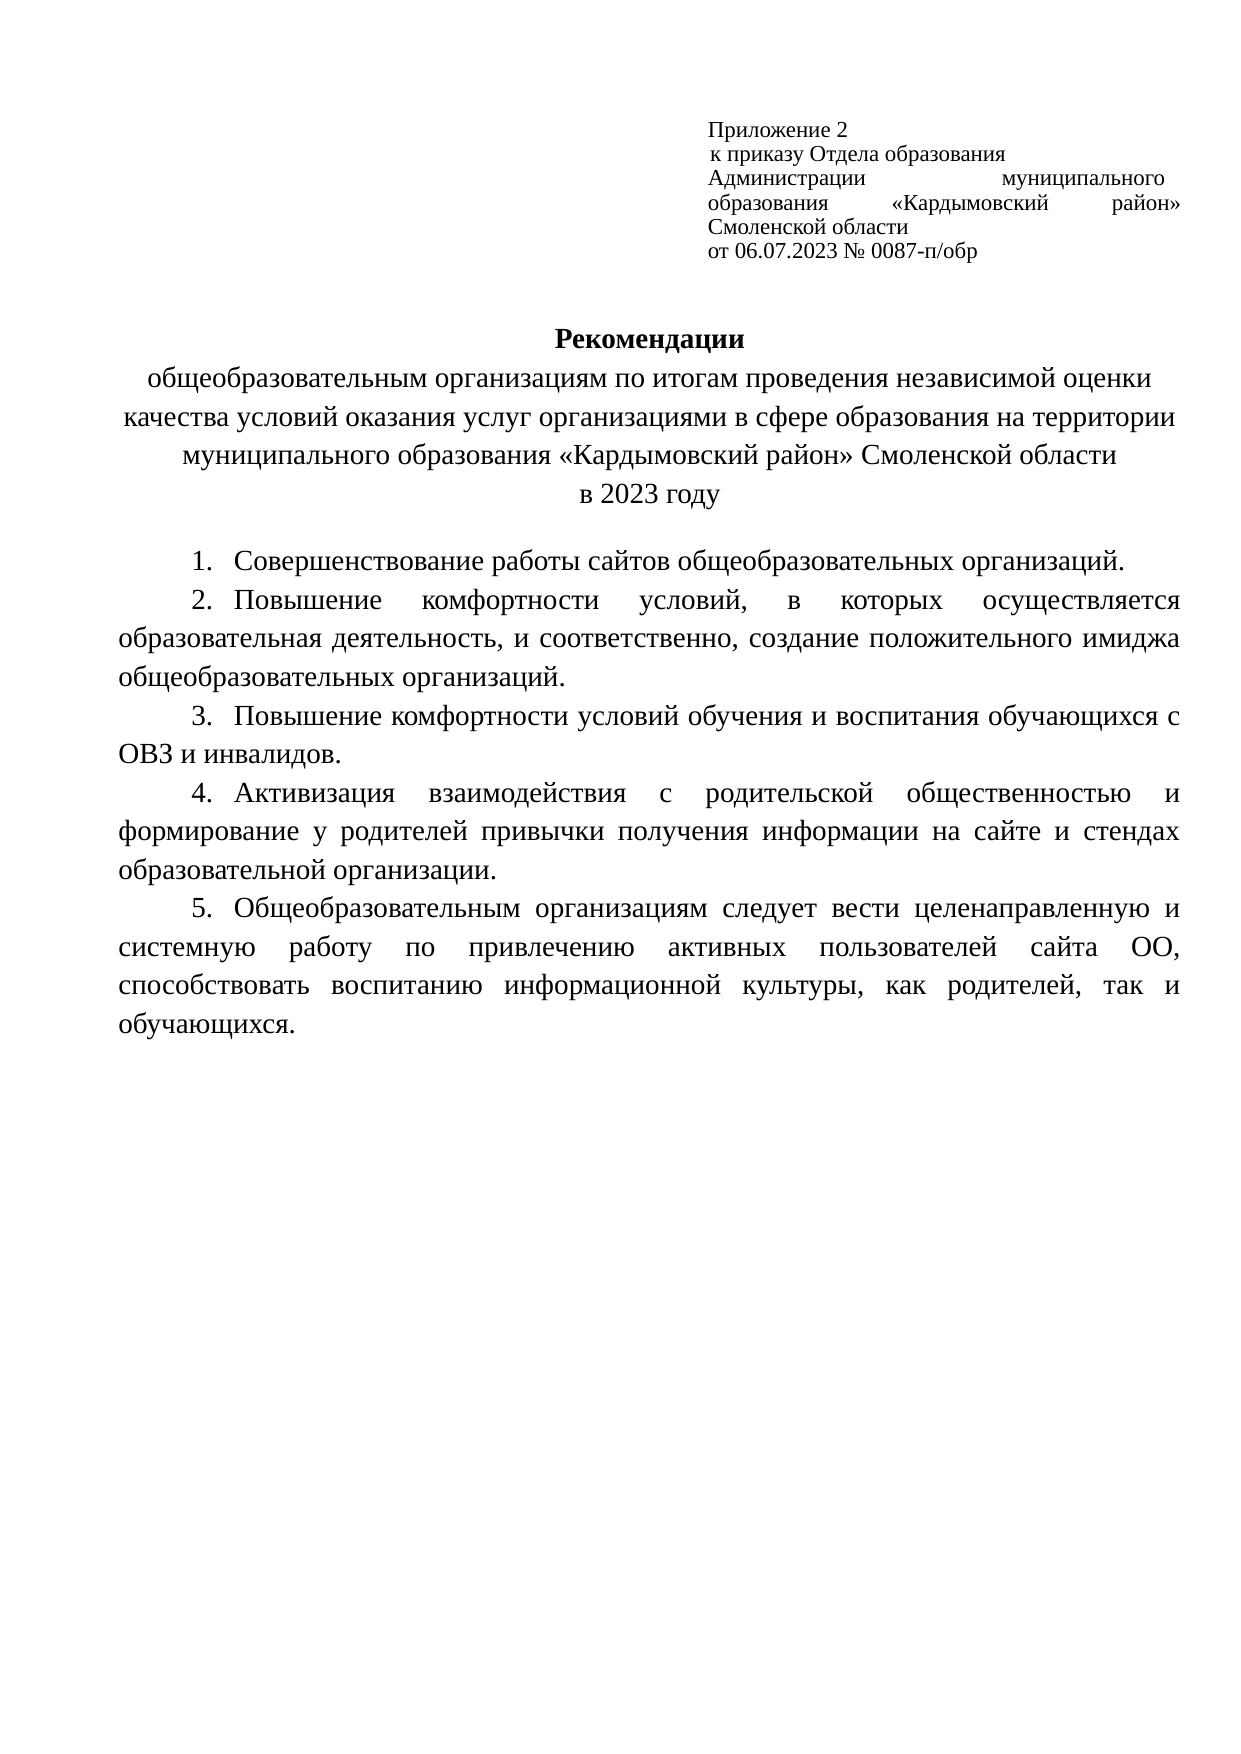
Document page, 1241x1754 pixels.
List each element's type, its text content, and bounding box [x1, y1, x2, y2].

text от 06.07.2023 № 0087-п/обр [708, 239, 1181, 263]
text к приказу Отдела образования [118, 142, 1181, 166]
text общеобразовательным организациям по итогам проведения независимой оценки качества условий оказания услуг организациями в сфере образования на территории муниципального образования «Кардымовский район» Смоленской области [118, 360, 1181, 471]
list Совершенствование работы сайтов общеобразовательных организаций. [118, 543, 1181, 577]
list Повышение комфортности условий, в которых осуществляется образовательная деятельность, и соответственно, создание положительного имиджа общеобразовательных организаций. [118, 582, 1181, 693]
list Повышение комфортности условий обучения и воспитания обучающихся с ОВЗ и инвалидов. [118, 698, 1181, 770]
list Общеобразовательным организациям следует вести целенаправленную и системную работу по привлечению активных пользователей сайта ОО, способствовать воспитанию информационной культуры, как родителей, так и обучающихся. [118, 890, 1181, 1039]
text Рекомендации [118, 322, 1181, 355]
text Администрации муниципального [708, 166, 1181, 191]
text в 2023 году [118, 476, 1181, 509]
text Приложение 2 [708, 118, 1181, 142]
list Активизация взаимодействия с родительской общественностью и формирование у родителей привычки получения информации на сайте и стендах образовательной организации. [118, 775, 1181, 885]
text образования «Кардымовский район» Смоленской области [708, 191, 1181, 239]
